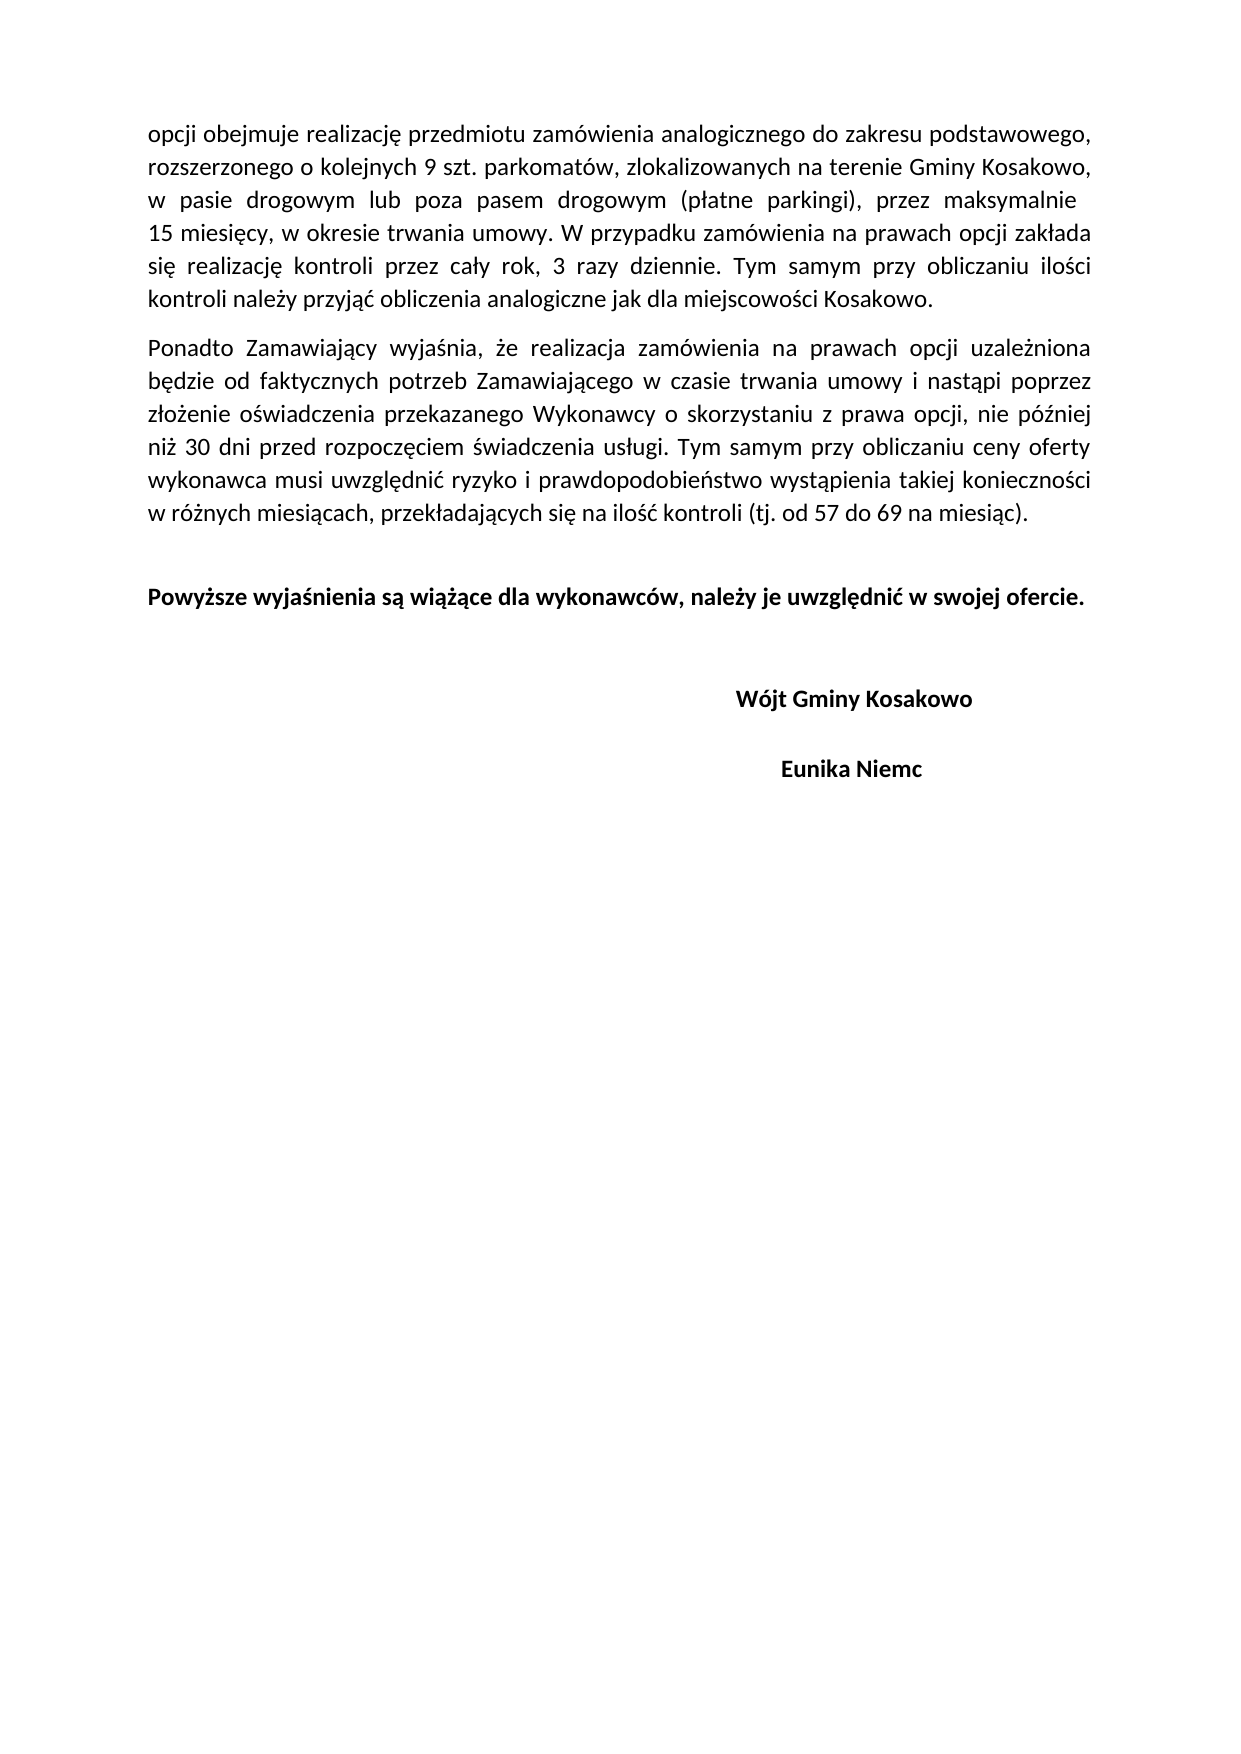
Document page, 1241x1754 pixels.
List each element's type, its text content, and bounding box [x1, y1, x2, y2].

text Eunika Niemc [148, 754, 1092, 784]
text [148, 118, 1092, 313]
text Wójt Gminy Kosakowo [148, 684, 1092, 749]
text Powyższe wyjaśnienia są wiążące dla wykonawców, należy je uwzględnić w swojej ofercie. [148, 581, 1092, 644]
text Ponadto Zamawiający wyjaśnia, że realizacja zamówienia na prawach opcji uzależniona będzie od faktycznych potrzeb Zamawiającego w czasie trwania umowy i nastąpi poprzez złożenie oświadczenia przekazanego Wykonawcy o skorzystaniu z prawa opcji, nie później niż 30 dni przed rozpoczęciem świadczenia usługi. Tym samym przy obliczaniu ceny oferty wykonawca musi uwzględnić ryzyko i prawdopodobieństwo wystąpienia takiej konieczności w różnych miesiącach, przekładających się na ilość kontroli (tj. od 57 do 69 na miesiąc). [148, 332, 1092, 527]
